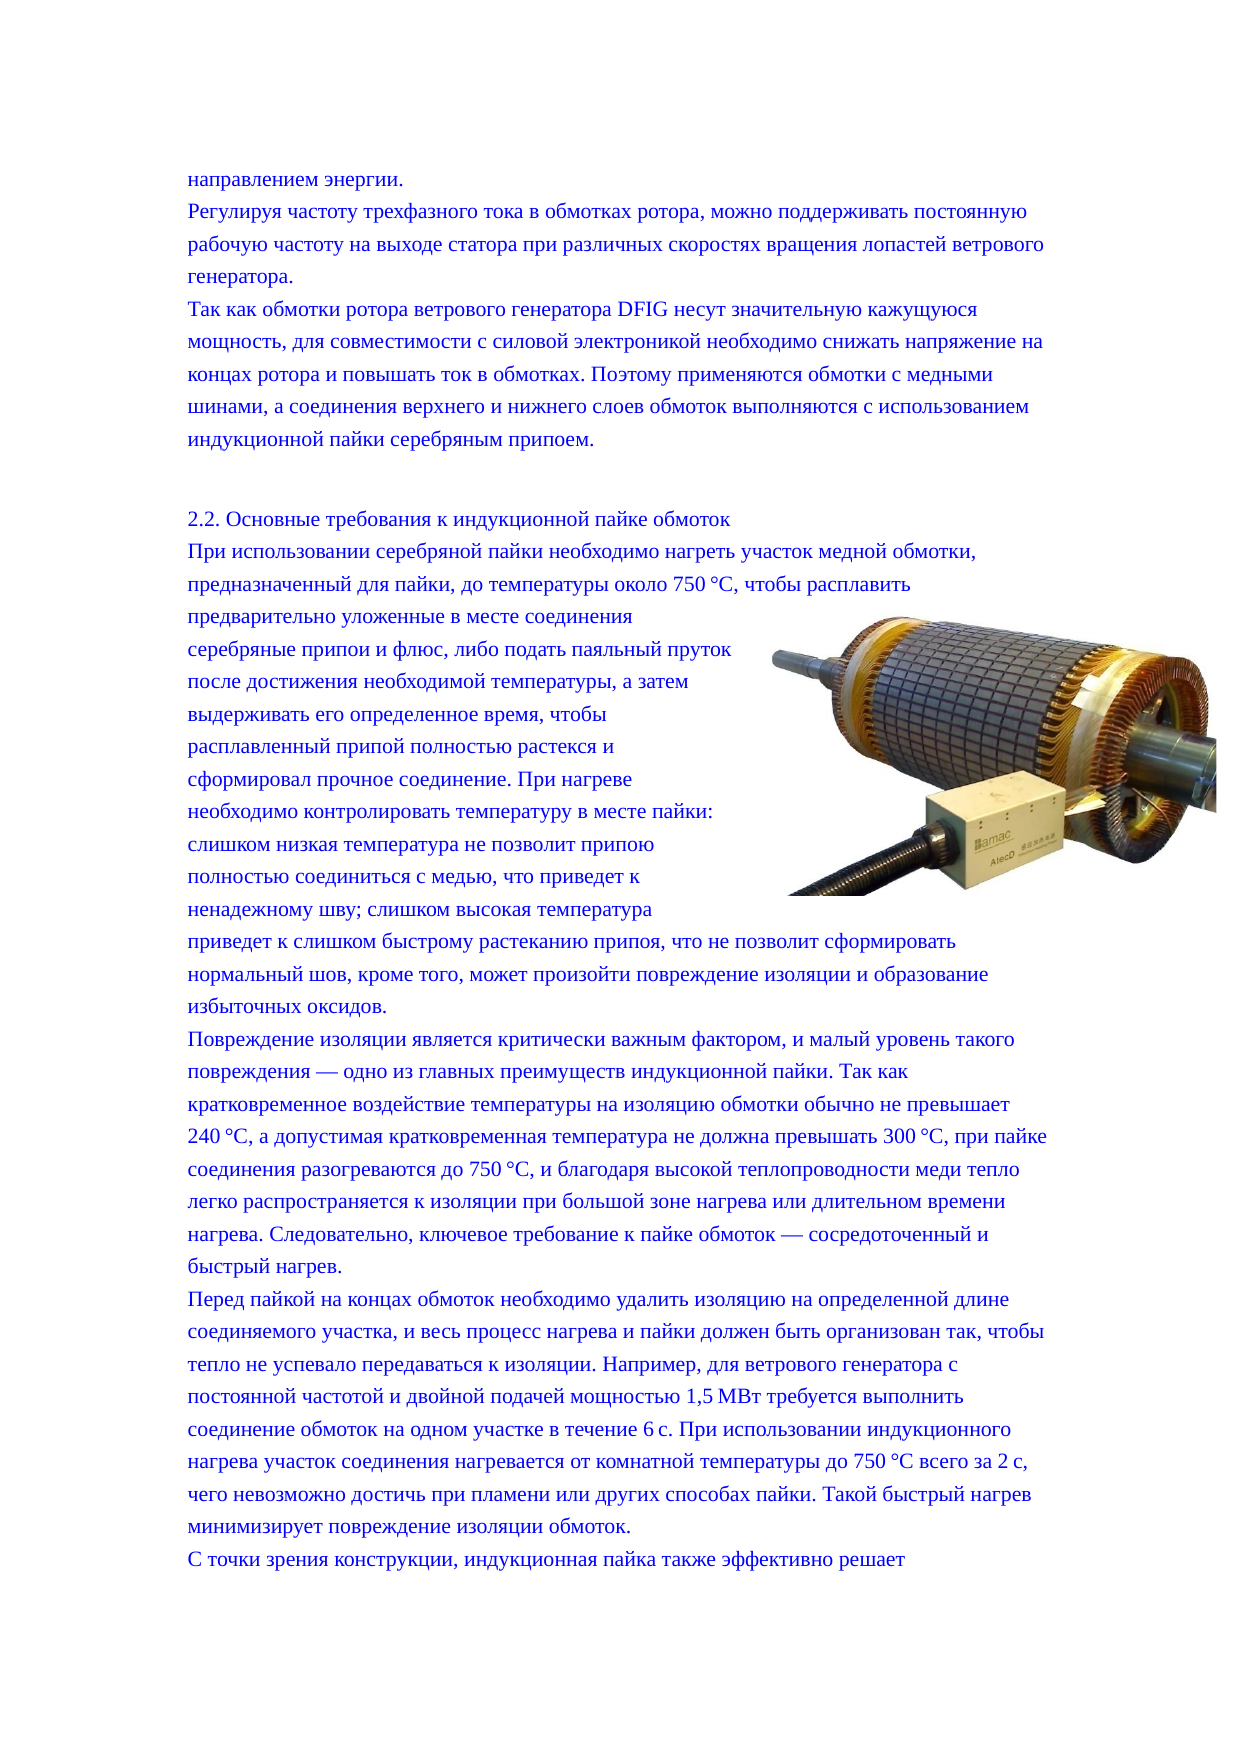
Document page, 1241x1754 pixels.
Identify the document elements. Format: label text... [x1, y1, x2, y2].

text 2.2. Основные требования к индукционной пайке обмоток [187, 502, 1053, 535]
text Так как обмотки ротора ветрового генератора DFIG несут значительную кажущуюся мощность, для совместимости с силовой электроникой необходимо снижать напряжение на концах ротора и повышать ток в обмотках. Поэтому применяются обмотки с медными шинами, а соединения верхнего и нижнего слоев обмоток выполняются с использованием индукционной пайки серебряным припоем. [187, 292, 1053, 454]
text При использовании серебряной пайки необходимо нагреть участок медной обмотки, предназначенный для пайки, до температуры около 750 °C, чтобы расплавить предварительно уложенные в месте соединения серебряные припои и флюс, либо подать паяльный пруток после достижения необходимой температуры, а затем выдерживать его определенное время, чтобы расплавленный припой полностью растекся и сформировал прочное соединение. При нагреве необходимо контролировать температуру в месте пайки: слишком низкая температура не позволит припою полностью соединиться с медью, что приведет к ненадежному шву; слишком высокая температура приведет к слишком быстрому растеканию припоя, что не позволит сформировать нормальный шов, кроме того, может произойти повреждение изоляции и образование избыточных оксидов. [187, 535, 1053, 1022]
picture [770, 611, 1217, 896]
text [187, 1542, 1053, 1575]
text Перед пайкой на концах обмоток необходимо удалить изоляцию на определенной длине соединяемого участка, и весь процесс нагрева и пайки должен быть организован так, чтобы тепло не успевало передаваться к изоляции. Например, для ветрового генератора с постоянной частотой и двойной подачей мощностью 1,5 МВт требуется выполнить соединение обмоток на одном участке в течение 6 с. При использовании индукционного нагрева участок соединения нагревается от комнатной температуры до 750 °C всего за 2 с, чего невозможно достичь при пламени или других способах пайки. Такой быстрый нагрев минимизирует повреждение изоляции обмоток. [187, 1282, 1053, 1542]
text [187, 162, 1053, 194]
text Регулируя частоту трехфазного тока в обмотках ротора, можно поддерживать постоянную рабочую частоту на выходе статора при различных скоростях вращения лопастей ветрового генератора. [187, 194, 1053, 292]
text Повреждение изоляции является критически важным фактором, и малый уровень такого повреждения — одно из главных преимуществ индукционной пайки. Так как кратковременное воздействие температуры на изоляцию обмотки обычно не превышает 240 °C, а допустимая кратковременная температура не должна превышать 300 °C, при пайке соединения разогреваются до 750 °C, и благодаря высокой теплопроводности меди тепло легко распространяется к изоляции при большой зоне нагрева или длительном времени нагрева. Следовательно, ключевое требование к пайке обмоток — сосредоточенный и быстрый нагрев. [187, 1022, 1053, 1282]
